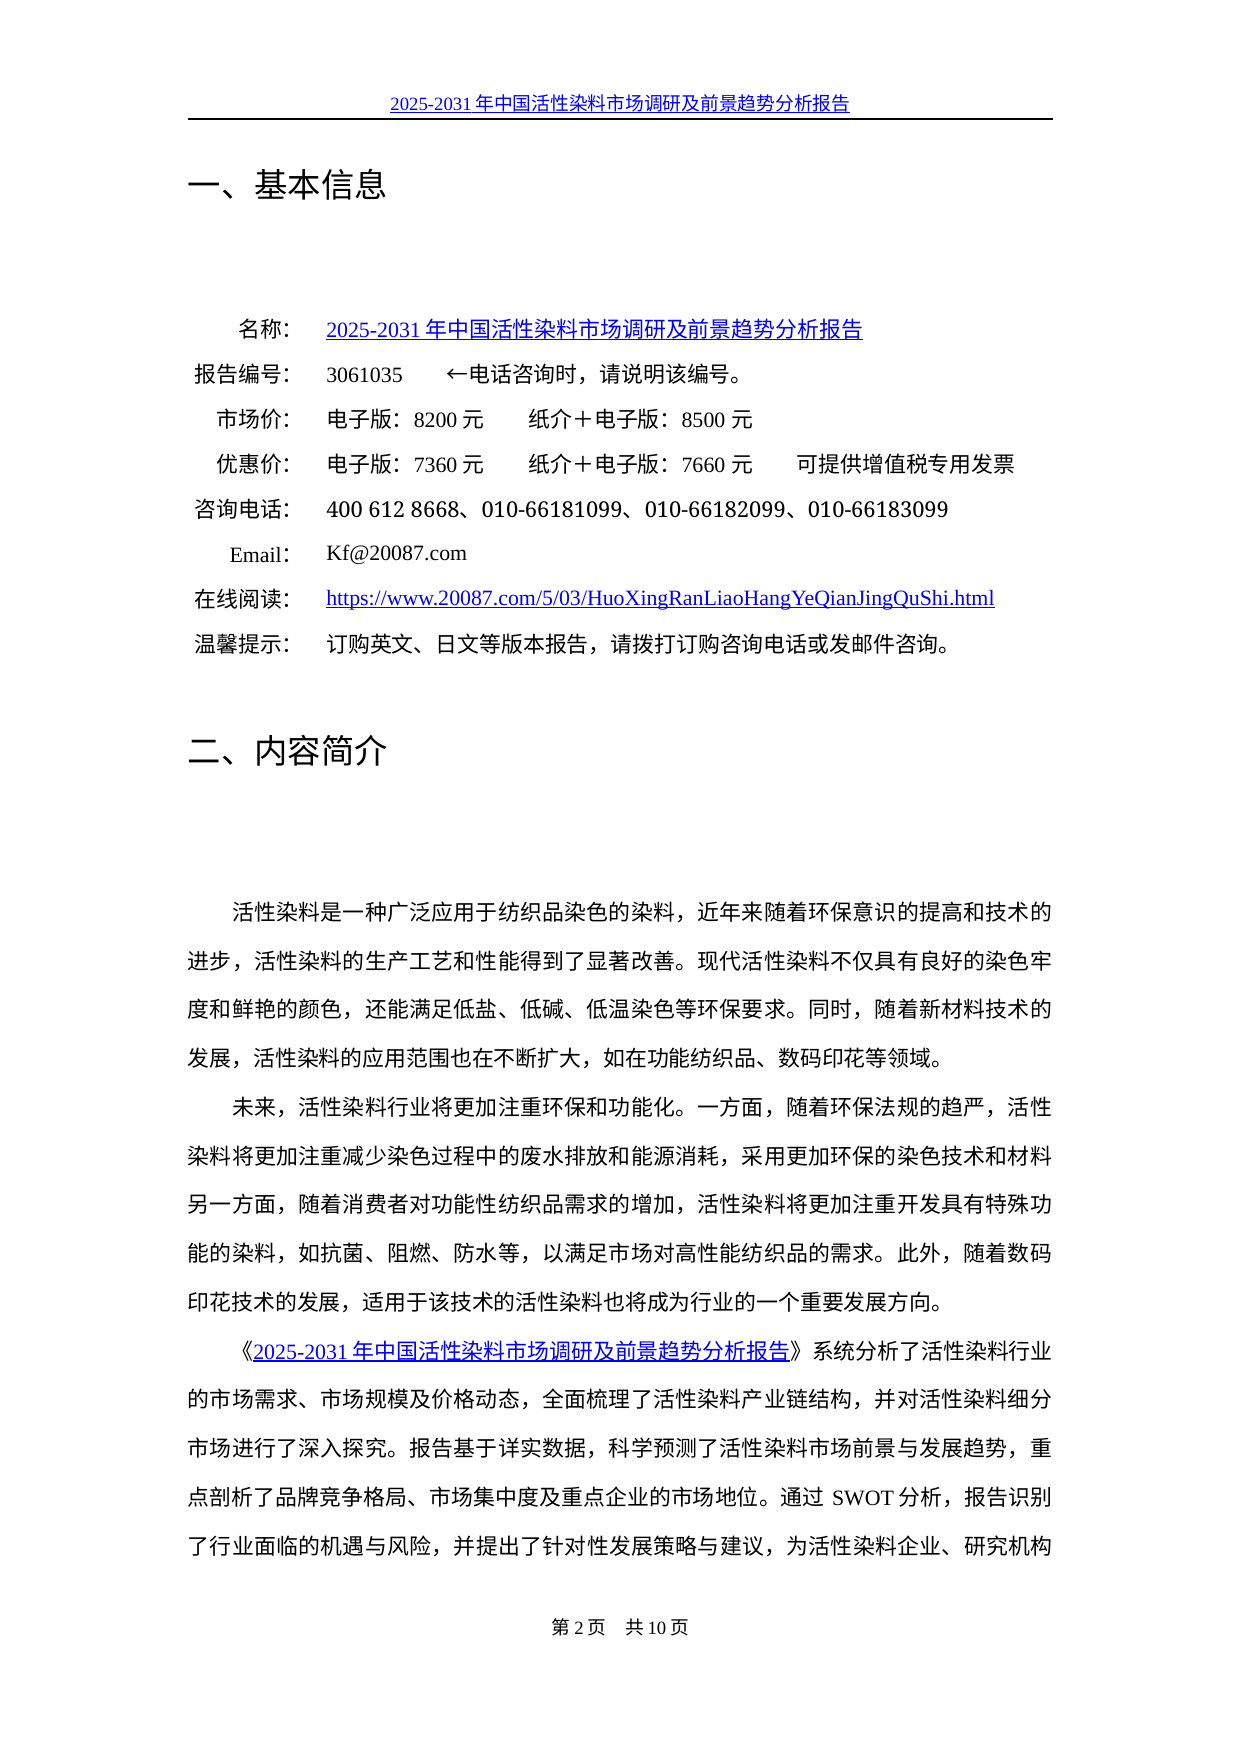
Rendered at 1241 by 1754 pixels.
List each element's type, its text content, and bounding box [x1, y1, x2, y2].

table_cell 电子版：8200 元 纸介＋电子版：8500 元 [315, 402, 1073, 447]
table_cell Kf@20087.com [315, 537, 1073, 582]
title 一、基本信息 [187, 150, 1053, 215]
table_cell 报告编号： [167, 357, 315, 402]
table_cell 电子版：7360 元 纸介＋电子版：7660 元 可提供增值税专用发票 [315, 447, 1073, 492]
table_cell 市场价： [167, 402, 315, 447]
title 二、内容简介 [187, 717, 1053, 782]
table_cell 在线阅读： [167, 582, 315, 627]
table_header 名称： [167, 312, 315, 357]
table_cell [315, 582, 1073, 627]
table_cell 订购英文、日文等版本报告，请拨打订购咨询电话或发邮件咨询。 [315, 627, 1073, 672]
table_cell 优惠价： [167, 447, 315, 492]
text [187, 894, 1053, 1561]
table_cell 400 612 8668、010-66181099、010-66182099、010-66183099 [315, 492, 1073, 537]
table_cell Email： [167, 537, 315, 582]
table_cell 咨询电话： [167, 492, 315, 537]
table_cell 3061035 ←电话咨询时，请说明该编号。 [315, 357, 1073, 402]
table_header 2025-2031年中国活性染料市场调研及前景趋势分析报告 [315, 312, 1073, 357]
table_cell 温馨提示： [167, 627, 315, 672]
